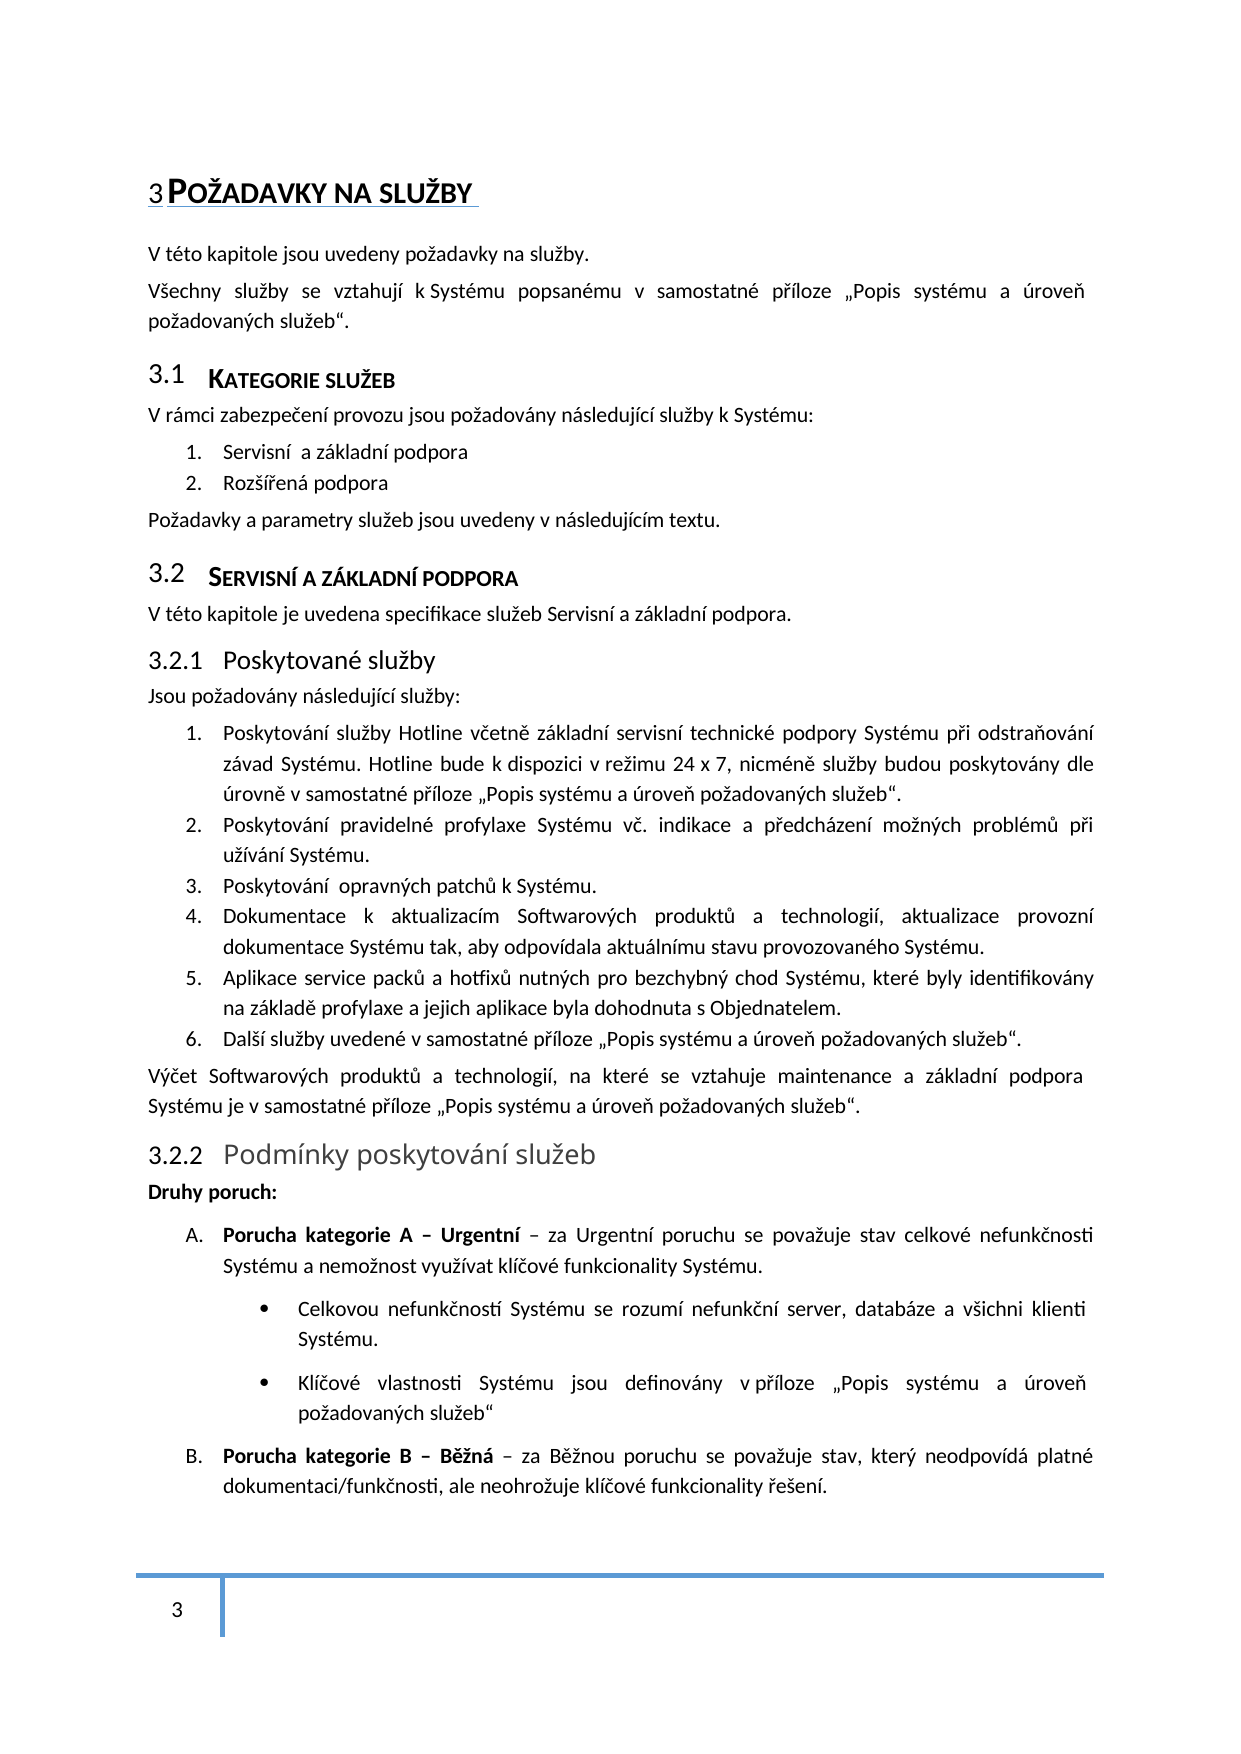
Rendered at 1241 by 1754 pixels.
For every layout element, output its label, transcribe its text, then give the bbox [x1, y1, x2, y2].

text V této kapitole je uvedena specifikace služeb Servisní a základní podpora. [148, 600, 1117, 626]
subtitle Podmínky poskytování služeb [148, 1136, 1117, 1173]
text V rámci zabezpečení provozu jsou požadovány následující služby k Systému: [148, 401, 1117, 428]
list Porucha kategorie A – Urgentní – za Urgentní poruchu se považuje stav celkové nefunkčnosti Systému a nemožnost využívat klíčové funkcionality Systému. [185, 1222, 1094, 1279]
subtitle POŽADAVKY NA SLUŽBY [148, 167, 1117, 213]
list Rozšířená podpora [185, 469, 1117, 496]
list Poskytování opravných patchů k Systému. [185, 872, 1117, 899]
text V této kapitole jsou uvedeny požadavky na služby. [148, 240, 1117, 267]
text Požadavky a parametry služeb jsou uvedeny v následujícím textu. [148, 506, 1117, 533]
list Poskytované služby [148, 643, 1117, 676]
list Aplikace service packů a hotfixů nutných pro bezchybný chod Systému, které byly identifikovány na základě profylaxe a jejich aplikace byla dohodnuta s Objednatelem. [185, 964, 1094, 1021]
list Poskytování služby Hotline včetně základní servisní technické podpory Systému při odstraňování závad Systému. Hotline bude k dispozici v režimu 24 x 7, nicméně služby budou poskytovány dle úrovně v samostatné příloze „Popis systému a úroveň požadovaných služeb“. [185, 719, 1094, 807]
list Porucha kategorie B – Běžná – za Běžnou poruchu se považuje stav, který neodpovídá platné dokumentaci/funkčnosti, ale neohrožuje klíčové funkcionality řešení. [185, 1442, 1093, 1499]
subtitle 3.1 [148, 355, 185, 391]
subtitle SERVISNÍ A ZÁKLADNÍ PODPORA [208, 558, 1117, 594]
list Servisní a základní podpora [185, 438, 1117, 465]
text Všechny služby se vztahují k Systému popsanému v samostatné příloze „Popis systému a úroveň požadovaných služeb“. [148, 277, 1093, 334]
text Výčet Softwarových produktů a technologií, na které se vztahuje maintenance a základní podpora Systému je v samostatné příloze „Popis systému a úroveň požadovaných služeb“. [148, 1062, 1093, 1119]
subtitle 3.2 [148, 554, 185, 589]
list Klíčové vlastnosti Systému jsou definovány v příloze „Popis systému a úroveň požadovaných služeb“ [260, 1369, 1093, 1426]
list Poskytování pravidelné profylaxe Systému vč. indikace a předcházení možných problémů při užívání Systému. [185, 811, 1094, 868]
subtitle Druhy poruch: [148, 1178, 1117, 1205]
text Jsou požadovány následující služby: [148, 682, 1117, 709]
list Celkovou nefunkčností Systému se rozumí nefunkční server, databáze a všichni klienti Systému. [260, 1295, 1093, 1352]
list Dokumentace k aktualizacím Softwarových produktů a technologií, aktualizace provozní dokumentace Systému tak, aby odpovídala aktuálnímu stavu provozovaného Systému. [185, 903, 1094, 960]
list Další služby uvedené v samostatné příloze „Popis systému a úroveň požadovaných služeb“. [185, 1025, 1117, 1052]
subtitle KATEGORIE SLUŽEB [208, 360, 1117, 396]
